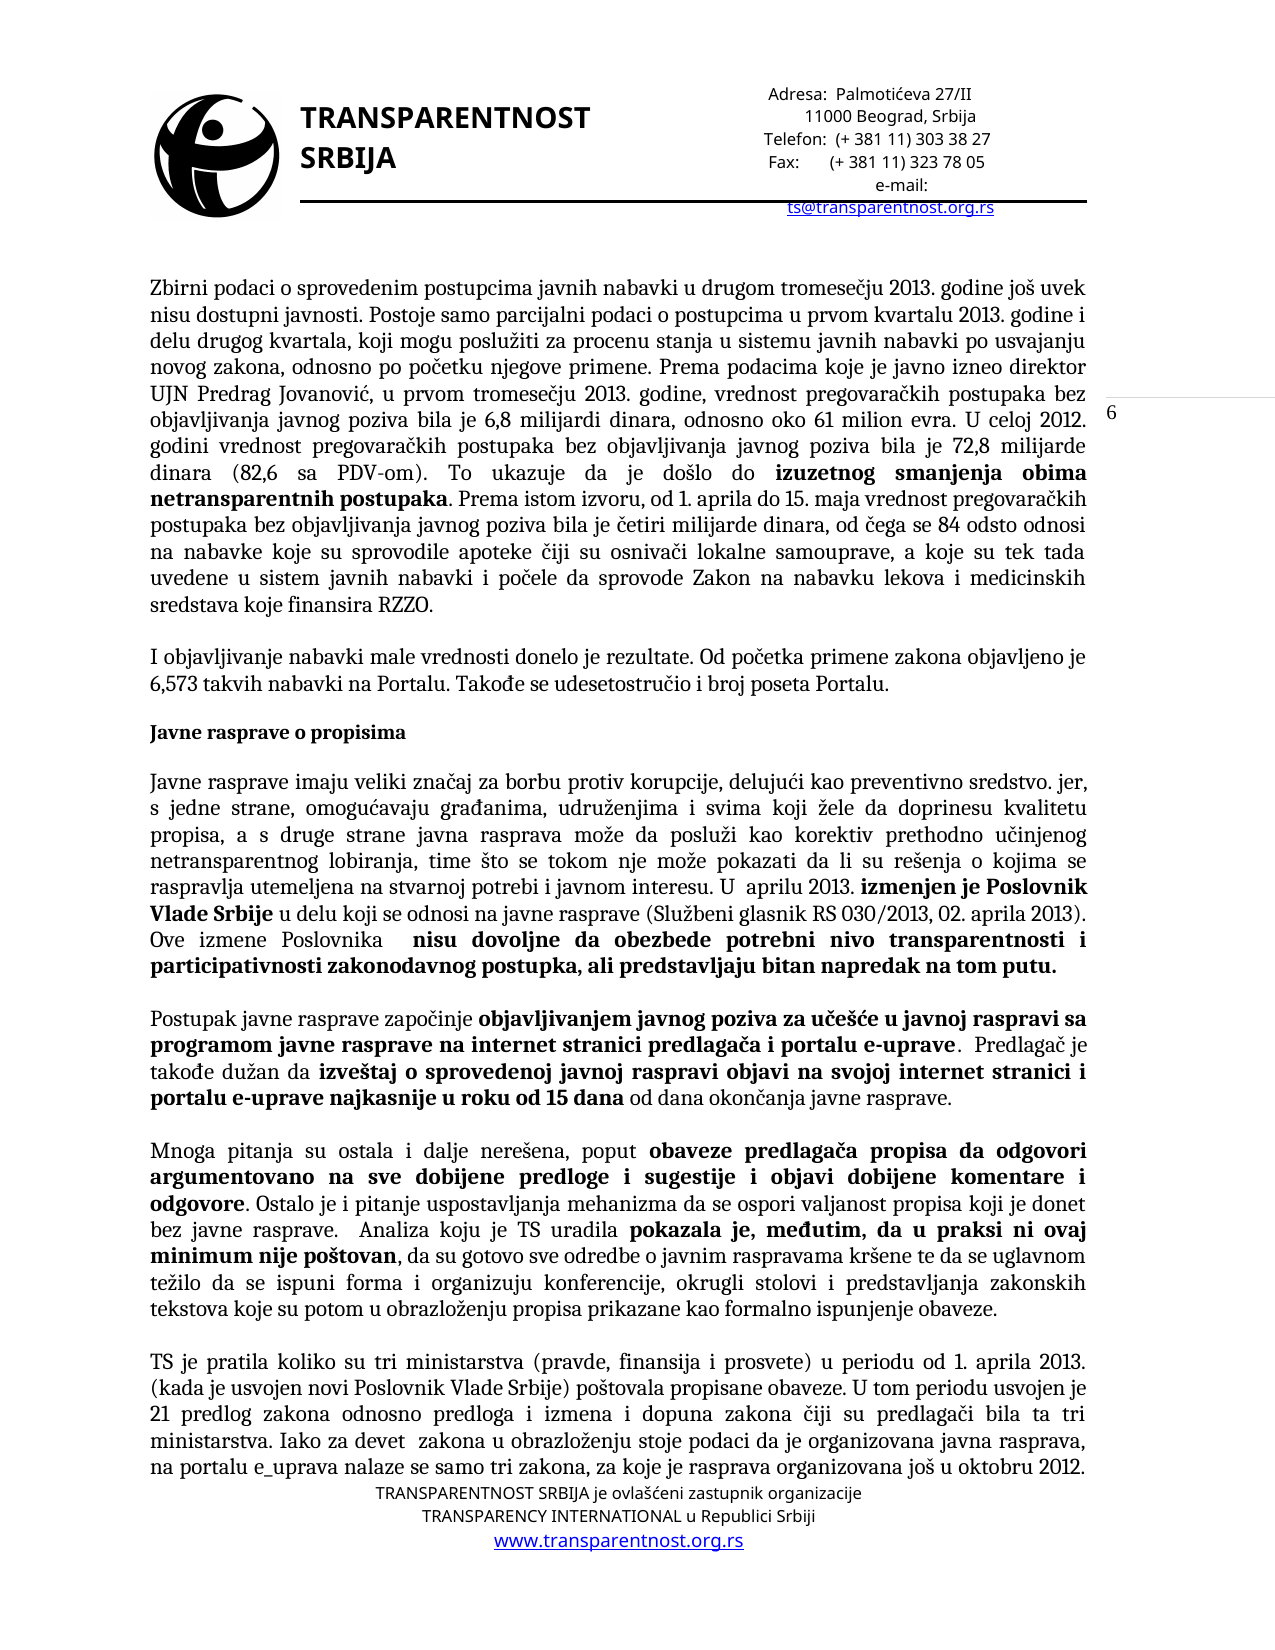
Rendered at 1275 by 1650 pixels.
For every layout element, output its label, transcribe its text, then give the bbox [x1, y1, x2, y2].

text Zbirni podaci o sprovedenim postupcima javnih nabavki u drugom tromesečju 2013. godine još uvek nisu dostupni javnosti. Postoje samo parcijalni podaci o postupcima u prvom kvartalu 2013. godine i delu drugog kvartala, koji mogu poslužiti za procenu stanja u sistemu javnih nabavki po usvajanju novog zakona, odnosno po početku njegove primene. Prema podacima koje je javno izneo direktor UJN Predrag Jovanović, u prvom tromesečju 2013. godine, vrednost pregovaračkih postupaka bez objavljivanja javnog poziva bila je 6,8 milijardi dinara, odnosno oko 61 milion evra. U celoj 2012. godini vrednost pregovaračkih postupaka bez objavljivanja javnog poziva bila je 72,8 milijarde dinara (82,6 sa PDV-om). To ukazuje da je došlo do izuzetnog smanjenja obima netransparentnih postupaka. Prema istom izvoru, od 1. aprila do 15. maja vrednost pregovaračkih postupaka bez objavljivanja javnog poziva bila je četiri milijarde dinara, od čega se 84 odsto odnosi na nabavke koje su sprovodile apoteke čiji su osnivači lokalne samouprave, a koje su tek tada uvedene u sistem javnih nabavki i počele da sprovode Zakon na nabavku lekova i medicinskih sredstava koje finansira RZZO. [150, 275, 1087, 618]
text I objavljivanje nabavki male vrednosti donelo je rezultate. Od početka primene zakona objavljeno je 6,573 takvih nabavki na Portalu. Takođe se udesetostručio i broj poseta Portalu. [150, 644, 1087, 697]
text Javne rasprave o propisima [150, 721, 1087, 745]
text Javne rasprave imaju veliki značaj za borbu protiv korupcije, delujući kao preventivno sredstvo. jer, s jedne strane, omogućavaju građanima, udruženjima i svima koji žele da doprinesu kvalitetu propisa, a s druge strane javna rasprava može da posluži kao korektiv prethodno učinjenog netransparentnog lobiranja, time što se tokom nje može pokazati da li su rešenja o kojima se raspravlja utemeljena na stvarnoj potrebi i javnom interesu. U aprilu 2013. izmenjen je Poslovnik Vlade Srbije u delu koji se odnosi na javne rasprave (Službeni glasnik RS 030/2013, 02. aprila 2013). Ove izmene Poslovnika nisu dovoljne da obezbede potrebni nivo transparentnosti i participativnosti zakonodavnog postupka, ali predstavljaju bitan napredak na tom putu. [150, 769, 1087, 979]
text Postupak javne rasprave započinje objavljivanjem javnog poziva za učešće u javnoj raspravi sa programom javne rasprave na internet stranici predlagača i portalu e-uprave. Predlagač je takođe dužan da izveštaj o sprovedenoj javnoj raspravi objavi na svojoj internet stranici i portalu e-uprave najkasnije u roku od 15 dana od dana okončanja javne rasprave. [150, 1006, 1087, 1111]
picture [150, 92, 282, 220]
text Mnoga pitanja su ostala i dalje nerešena, poput obaveze predlagača propisa da odgovori argumentovano na sve dobijene predloge i sugestije i objavi dobijene komentare i odgovore. Ostalo je i pitanje uspostavljanja mehanizma da se ospori valjanost propisa koji je donet bez javne rasprave. Analiza koju je TS uradila pokazala je, međutim, da u praksi ni ovaj minimum nije poštovan, da su gotovo sve odredbe o javnim raspravama kršene te da se uglavnom težilo da se ispuni forma i organizuju konferencije, okrugli stolovi i predstavljanja zakonskih tekstova koje su potom u obrazloženju propisa prikazane kao formalno ispunjenje obaveze. [150, 1138, 1087, 1322]
